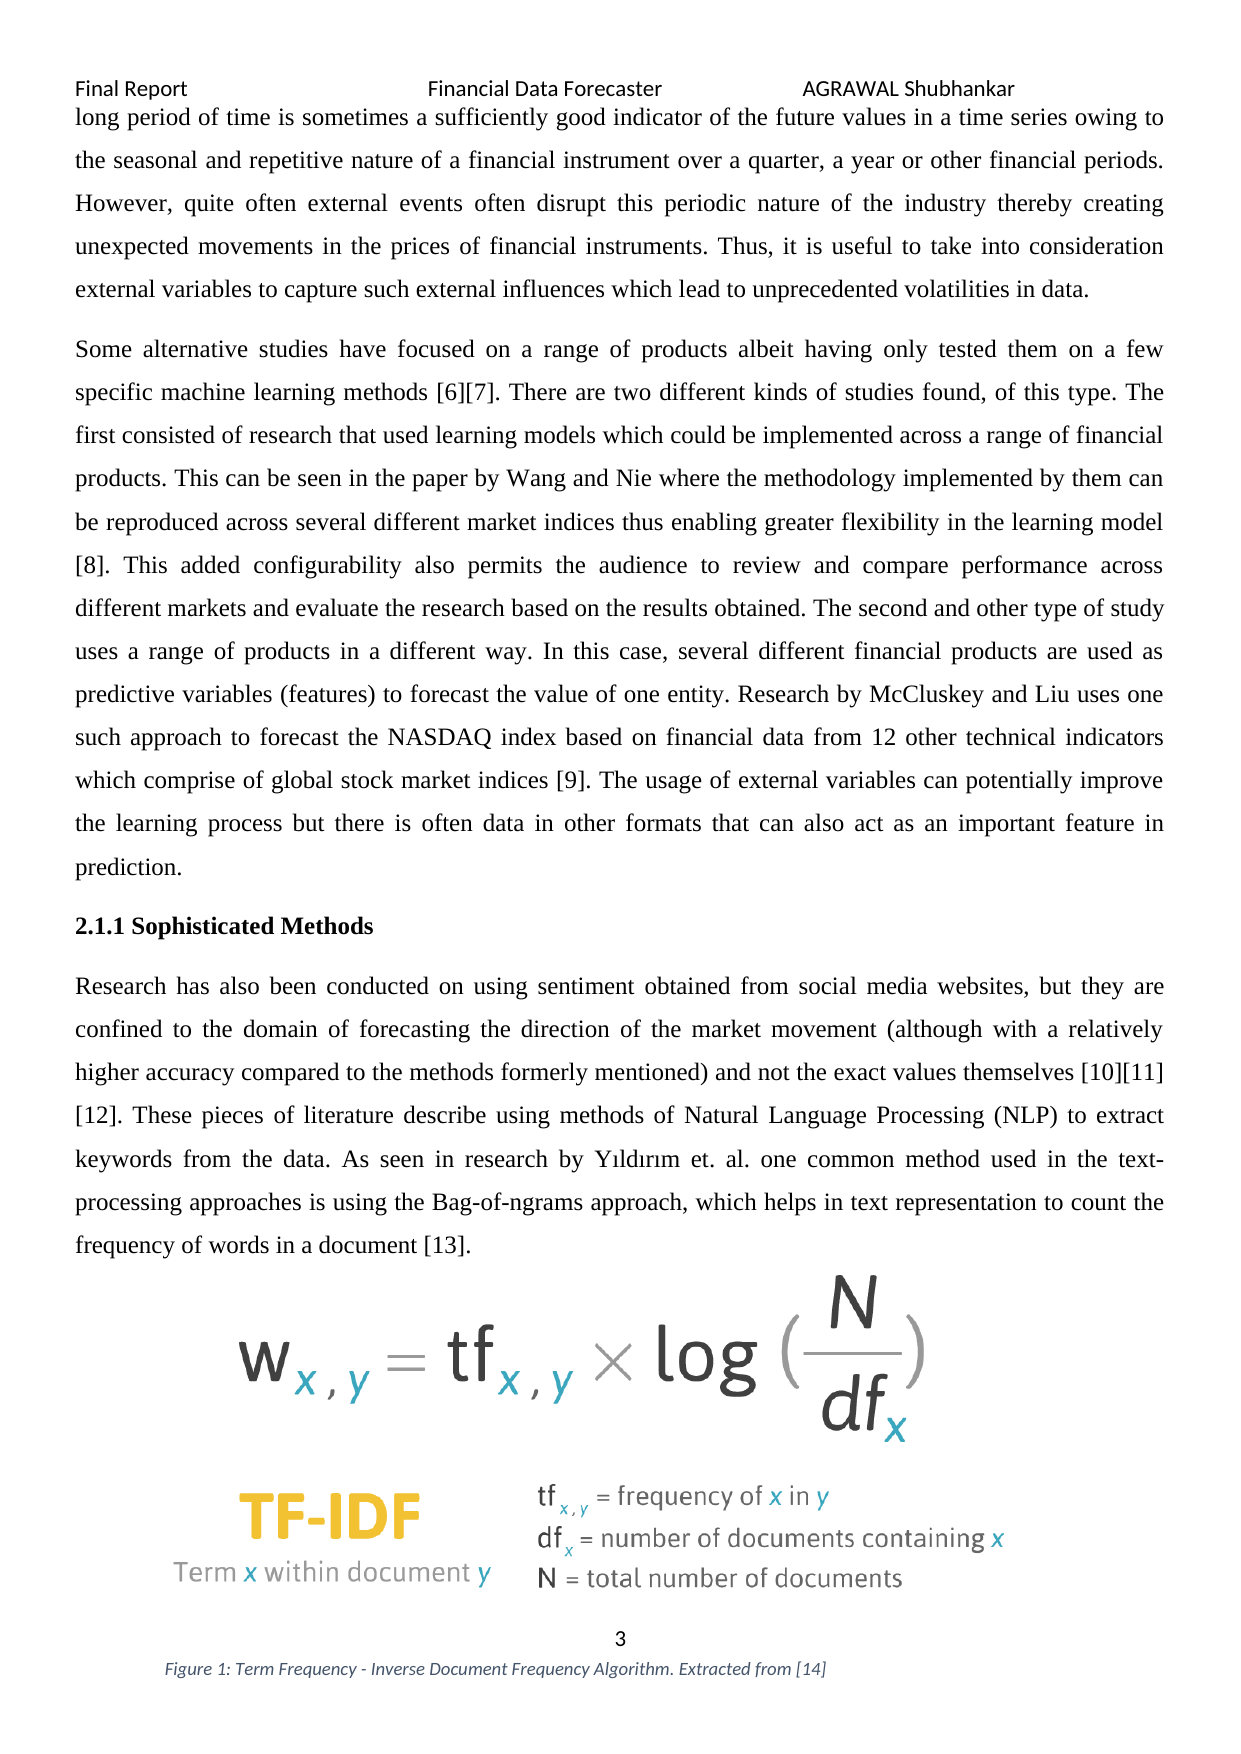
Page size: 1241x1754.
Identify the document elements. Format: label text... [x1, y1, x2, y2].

text Research has also been conducted on using sentiment obtained from social media websites, but they are confined to the domain of forecasting the direction of the market movement (although with a relatively higher accuracy compared to the methods formerly mentioned) and not the exact values themselves [10][11][12]. These pieces of literature describe using methods of Natural Language Processing (NLP) to extract keywords from the data. As seen in research by Yıldırım et. al. one common method used in the text-processing approaches is using the Bag-of-ngrams approach, which helps in text representation to count the frequency of words in a document [13]. [75, 971, 1165, 1259]
text Some alternative studies have focused on a range of products albeit having only tested them on a few specific machine learning methods [6][7]. There are two different kinds of studies found, of this type. The first consisted of research that used learning models which could be implemented across a range of financial products. This can be seen in the paper by Wang and Nie where the methodology implemented by them can be reproduced across several different market indices thus enabling greater flexibility in the learning model [8]. This added configurability also permits the audience to review and compare performance across different markets and evaluate the research based on the results obtained. The second and other type of study uses a range of products in a different way. In this case, several different financial products are used as predictive variables (features) to forecast the value of one entity. Research by McCluskey and Liu uses one such approach to forecast the NASDAQ index based on financial data from 12 other technical indicators which comprise of global stock market indices [9]. The usage of external variables can potentially improve the learning process but there is often data in other formats that can also act as an important feature in prediction. [75, 334, 1165, 880]
picture [151, 1271, 1029, 1607]
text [75, 102, 1165, 303]
text 2.1.1 Sophisticated Methods [75, 911, 1165, 940]
